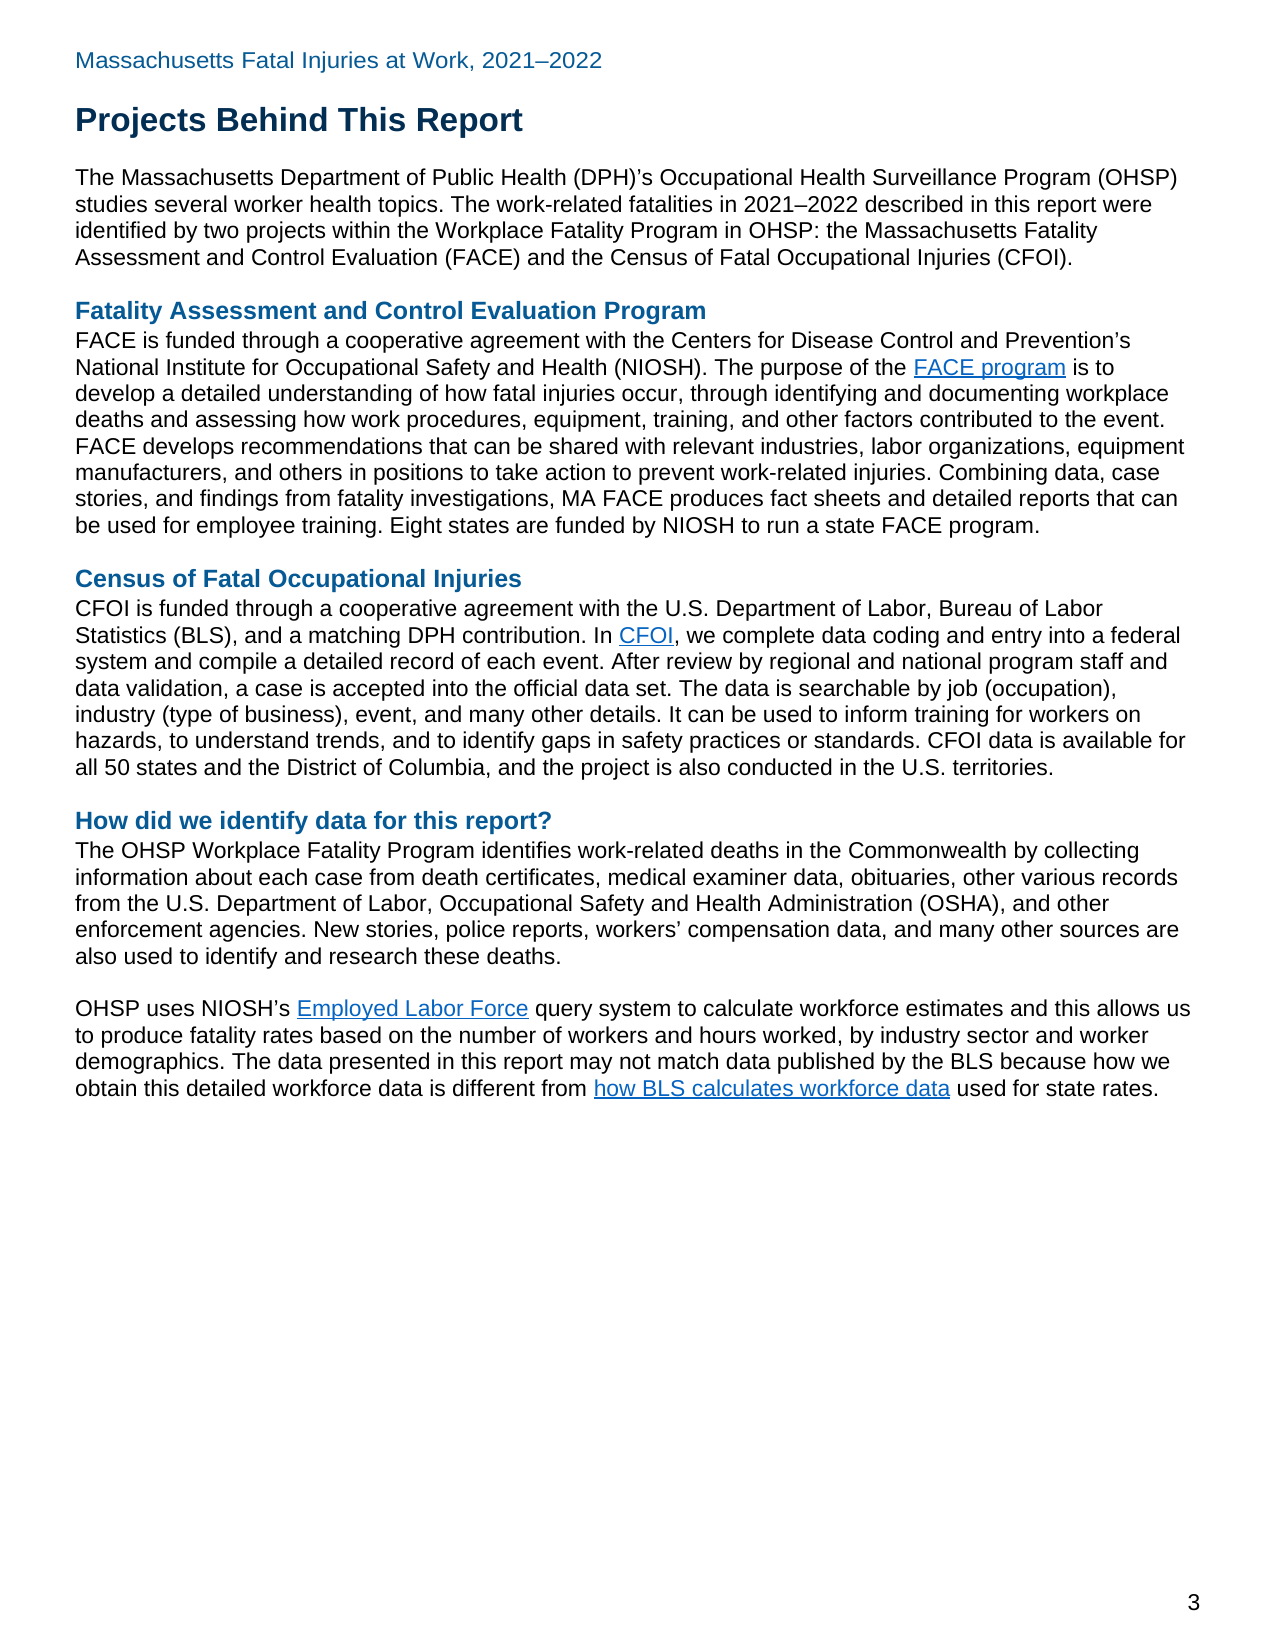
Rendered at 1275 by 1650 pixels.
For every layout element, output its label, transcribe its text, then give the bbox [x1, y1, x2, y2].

text The OHSP Workplace Fatality Program identifies work-related deaths in the Commonwealth by collecting information about each case from death certificates, medical examiner data, obituaries, other various records from the U.S. Department of Labor, Occupational Safety and Health Administration (OSHA), and other enforcement agencies. New stories, police reports, workers’ compensation data, and many other sources are also used to identify and research these deaths. [75, 837, 1200, 969]
text The Massachusetts Department of Public Health (DPH)’s Occupational Health Surveillance Program (OHSP) studies several worker health topics. The work-related fatalities in 2021–2022 described in this report were identified by two projects within the Workplace Fatality Program in OHSP: the Massachusetts Fatality Assessment and Control Evaluation (FACE) and the Census of Fatal Occupational Injuries (CFOI). [75, 164, 1200, 270]
subtitle Fatality Assessment and Control Evaluation Program [75, 296, 1197, 325]
subtitle Census of Fatal Occupational Injuries [75, 564, 1197, 593]
text FACE is funded through a cooperative agreement with the Centers for Disease Control and Prevention’s National Institute for Occupational Safety and Health (NIOSH). The purpose of the FACE program is to develop a detailed understanding of how fatal injuries occur, through identifying and documenting workplace deaths and assessing how work procedures, equipment, training, and other factors contributed to the event. FACE develops recommendations that can be shared with relevant industries, labor organizations, equipment manufacturers, and others in positions to take action to prevent work-related injuries. Combining data, case stories, and findings from fatality investigations, MA FACE produces fact sheets and detailed reports that can be used for employee training. Eight states are funded by NIOSH to run a state FACE program. [75, 327, 1200, 538]
text OHSP uses NIOSH’s Employed Labor Force query system to calculate workforce estimates and this allows us to produce fatality rates based on the number of workers and hours worked, by industry sector and worker demographics. The data presented in this report may not match data published by the BLS because how we obtain this detailed workforce data is different from how BLS calculates workforce data used for state rates. [75, 995, 1200, 1101]
subtitle How did we identify data for this report? [75, 806, 1197, 835]
text CFOI is funded through a cooperative agreement with the U.S. Department of Labor, Bureau of Labor Statistics (BLS), and a matching DPH contribution. In CFOI, we complete data coding and entry into a federal system and compile a detailed record of each event. After review by regional and national program staff and data validation, a case is accepted into the official data set. The data is searchable by job (occupation), industry (type of business), event, and many other details. It can be used to inform training for workers on hazards, to understand trends, and to identify gaps in safety practices or standards. CFOI data is available for all 50 states and the District of Columbia, and the project is also conducted in the U.S. territories. [75, 595, 1200, 780]
subtitle Projects Behind This Report [75, 99, 1200, 138]
